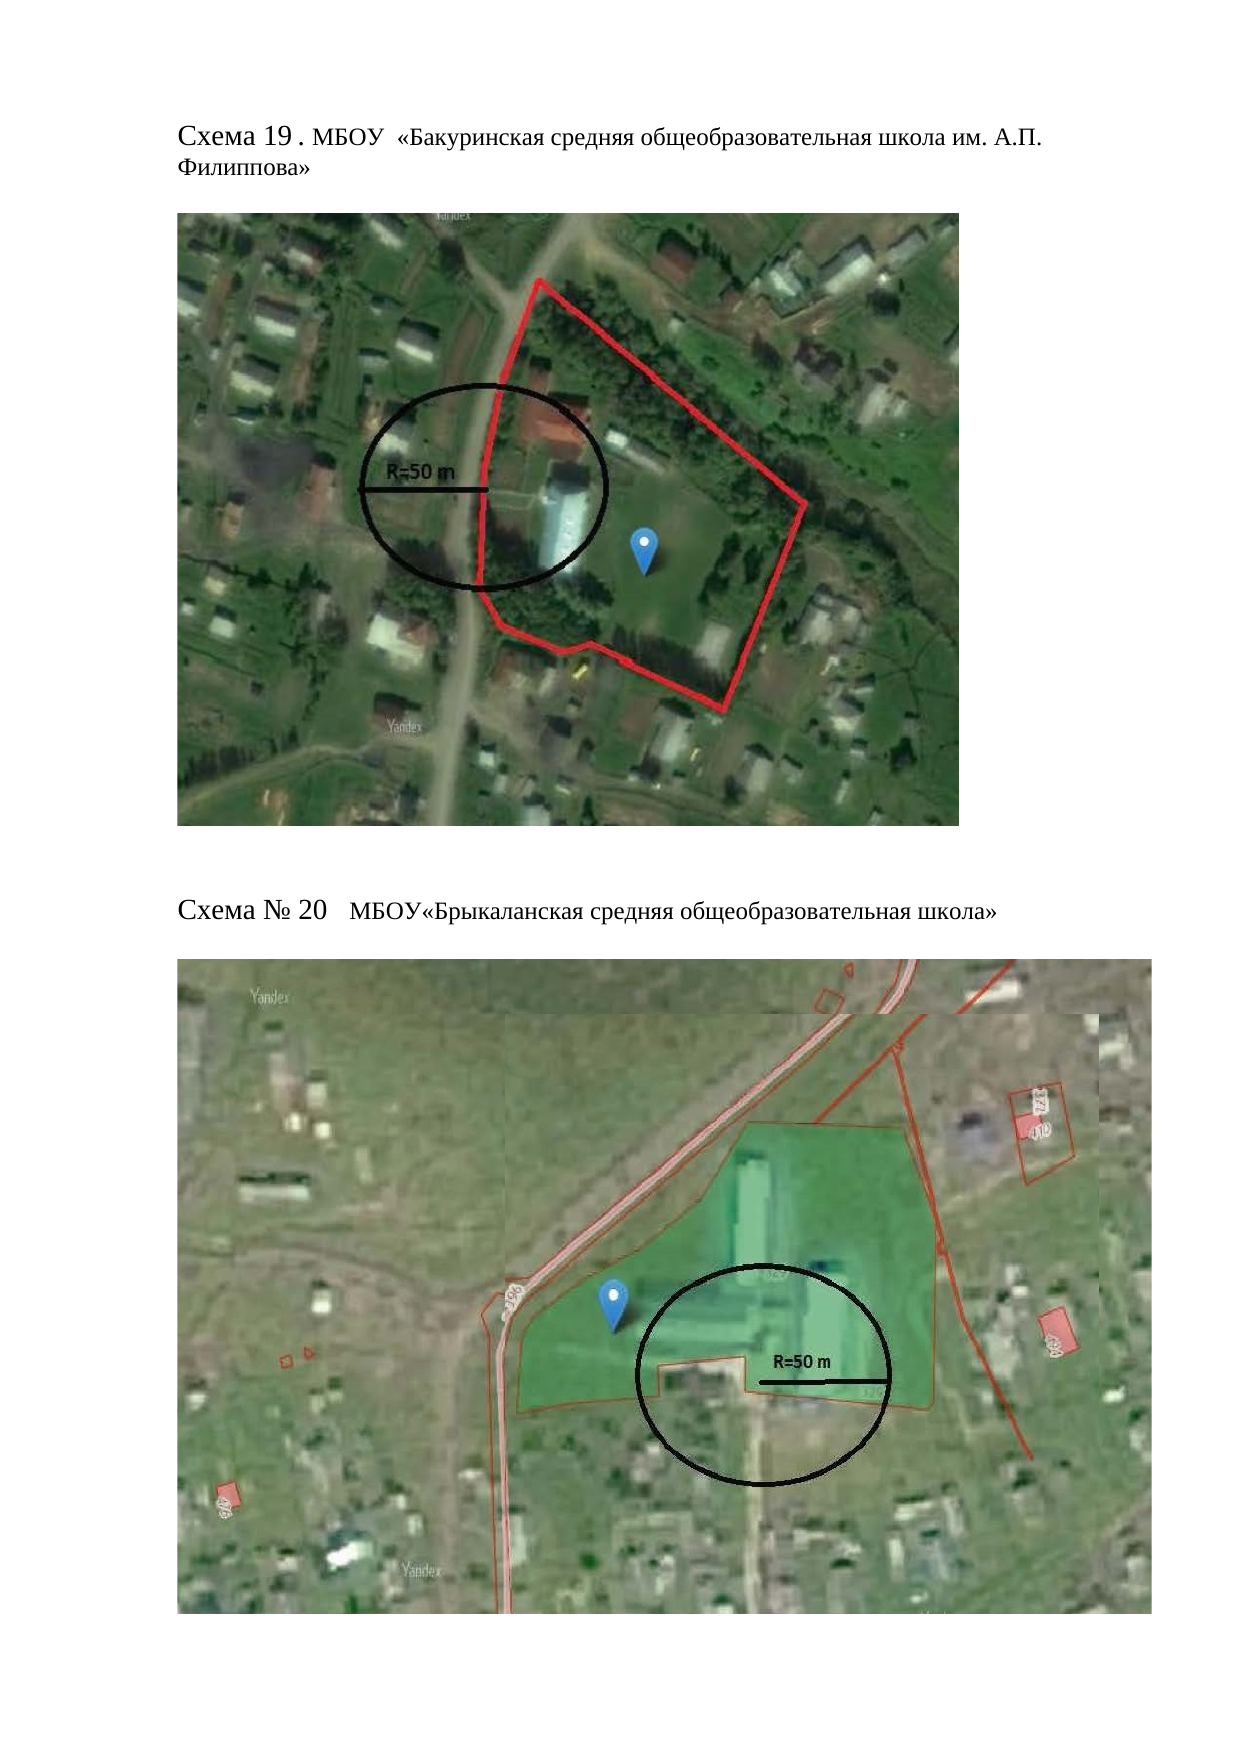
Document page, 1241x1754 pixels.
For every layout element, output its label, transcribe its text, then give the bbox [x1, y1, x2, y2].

picture [177, 213, 959, 826]
picture [177, 959, 1152, 1614]
text Схема 19 . МБОУ «Бакуринская средняя общеобразовательная школа им. А.П. Филиппова» [177, 118, 1152, 180]
text Схема № 20 МБОУ«Брыкаланская средняя общеобразовательная школа» [177, 892, 1152, 926]
